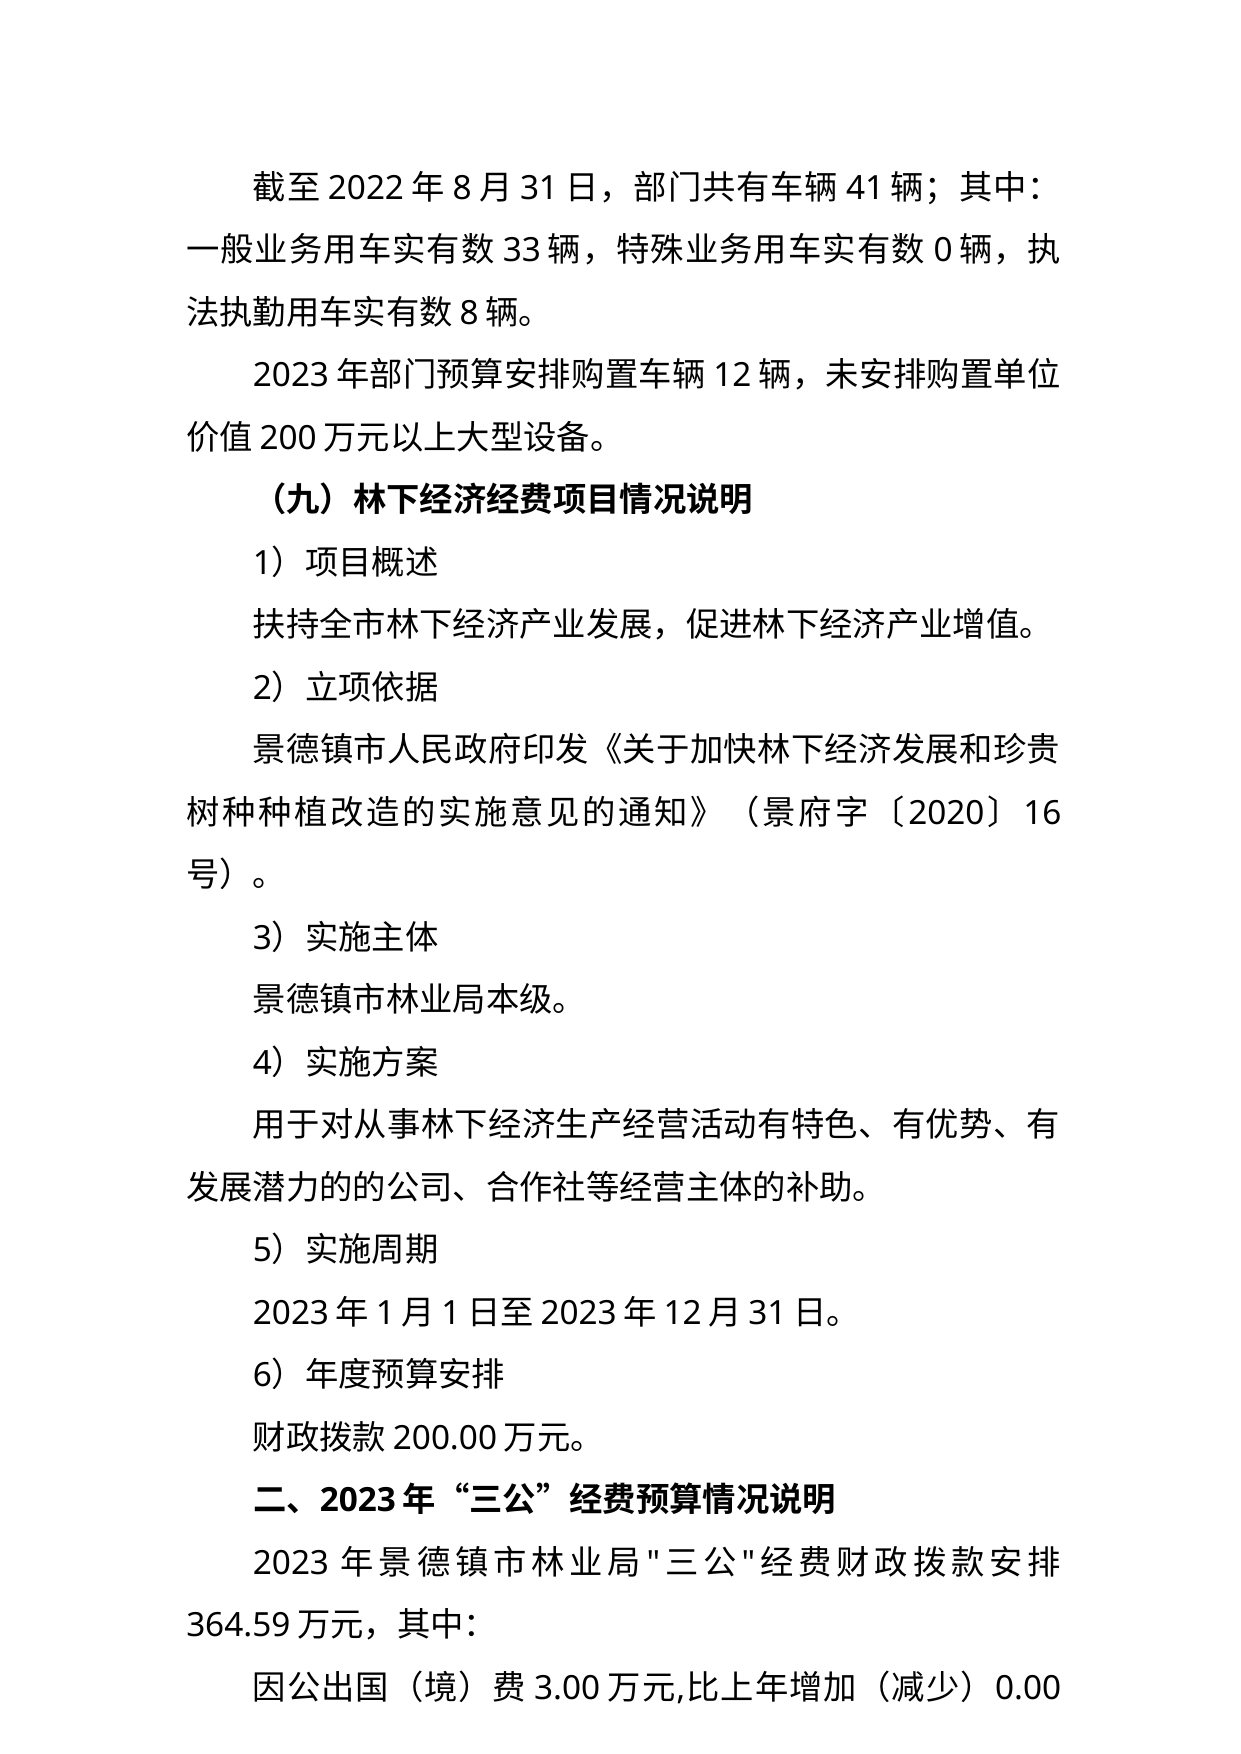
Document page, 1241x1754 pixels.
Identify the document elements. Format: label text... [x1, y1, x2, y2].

text 景德镇市人民政府印发《关于加快林下经济发展和珍贵树种种植改造的实施意见的通知》（景府字〔2020〕16号）。 [186, 712, 1061, 899]
text 2023年部门预算安排购置车辆12辆，未安排购置单位价值200万元以上大型设备。 [186, 337, 1061, 462]
text 6）年度预算安排 [186, 1337, 1061, 1399]
text 1）项目概述 [186, 524, 1061, 587]
text 3）实施主体 [186, 899, 1061, 962]
text 2023年景德镇市林业局"三公"经费财政拨款安排364.59万元，其中： [186, 1524, 1061, 1649]
text 4）实施方案 [186, 1024, 1061, 1087]
text 扶持全市林下经济产业发展，促进林下经济产业增值。 [186, 587, 1061, 649]
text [186, 1649, 1061, 1712]
text 2023年1月1日至2023年12月31日。 [186, 1274, 1061, 1337]
text 二、2023年“三公”经费预算情况说明 [186, 1462, 1061, 1524]
text 截至2022年8月31日，部门共有车辆41辆；其中：一般业务用车实有数33辆，特殊业务用车实有数0辆，执法执勤用车实有数8辆。 [186, 149, 1061, 337]
text 用于对从事林下经济生产经营活动有特色、有优势、有发展潜力的的公司、合作社等经营主体的补助。 [186, 1087, 1061, 1212]
text 2）立项依据 [186, 649, 1061, 712]
text （九）林下经济经费项目情况说明 [186, 462, 1061, 524]
text 5）实施周期 [186, 1212, 1061, 1274]
text 景德镇市林业局本级。 [186, 962, 1061, 1024]
text 财政拨款200.00万元。 [186, 1399, 1061, 1462]
